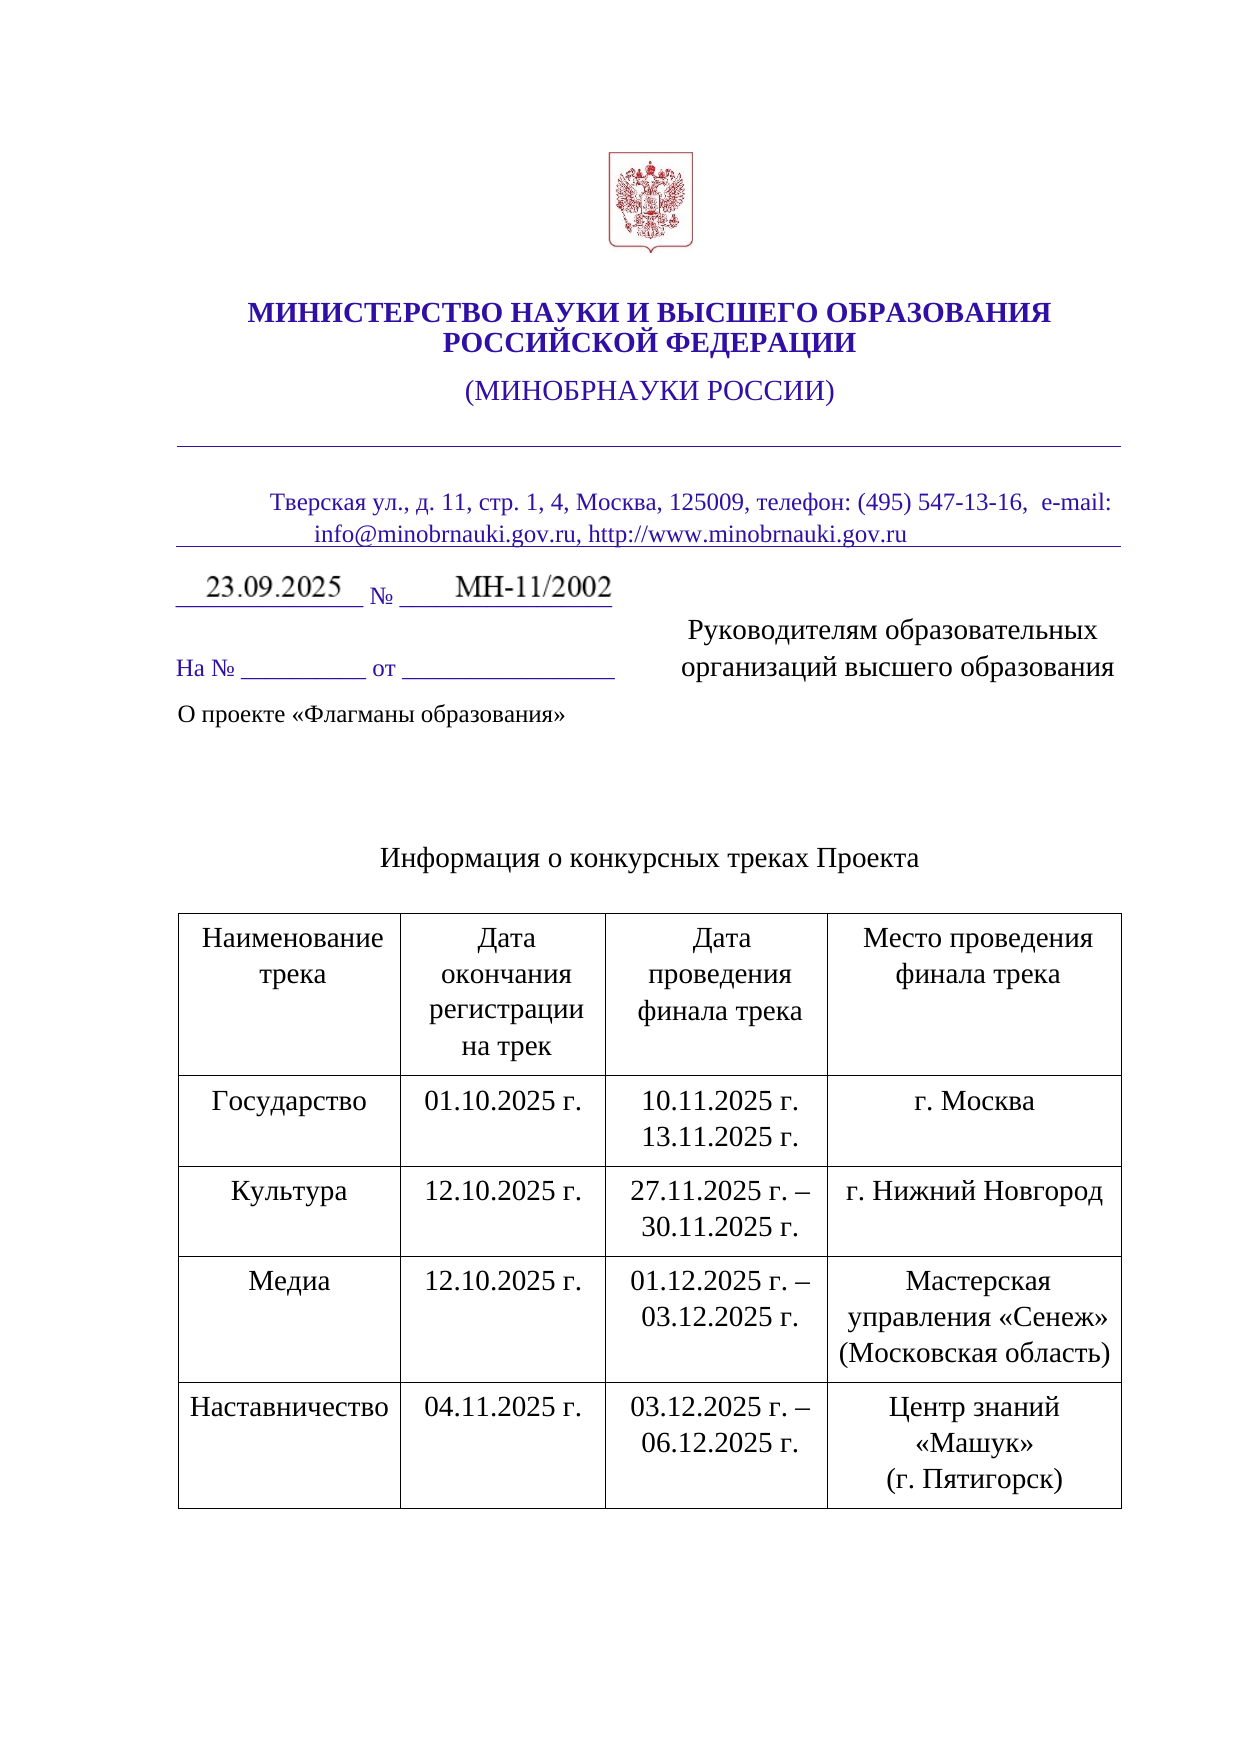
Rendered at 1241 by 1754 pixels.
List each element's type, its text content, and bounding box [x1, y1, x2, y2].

table_header Наименование трека [179, 914, 400, 1075]
text Руководителям образовательных [177, 612, 1098, 646]
table_cell 27.11.2025 г. – 30.11.2025 г. [606, 1167, 827, 1256]
picture [200, 570, 618, 581]
table_header Дата окончания регистрации на трек [401, 914, 605, 1075]
table_cell 10.11.2025 г. 13.11.2025 г. [606, 1076, 827, 1166]
text _______________ № _________________ [176, 581, 1130, 610]
text МИНИСТЕРСТВО НАУКИ И ВЫСШЕГО ОБРАЗОВАНИЯ РОССИЙСКОЙ ФЕДЕРАЦИИ [247, 299, 1130, 359]
text На № __________ от _________________ организаций высшего образования [176, 649, 1130, 682]
table_header Дата проведения финала трека [606, 914, 827, 1075]
text Тверская ул., д. 11, стр. 1, 4, Москва, 125009, телефон: (495) 547-13-16, e-mail: info@minobrnauki.gov.ru, http://www.minobrnauki.gov.ru [269, 487, 1112, 548]
table_cell г. Москва [828, 1076, 1121, 1166]
table_cell 04.11.2025 г. [401, 1383, 605, 1508]
table_cell Мастерская управления «Сенеж» (Московская область) [828, 1257, 1121, 1382]
table_header Место проведения финала трека [828, 914, 1121, 1075]
table_cell 03.12.2025 г. – 06.12.2025 г. [606, 1383, 827, 1508]
table_cell 01.10.2025 г. [401, 1076, 605, 1166]
table_cell Культура [179, 1167, 400, 1256]
text О проекте «Флагманы образования» [177, 699, 1130, 727]
table_cell Наставничество [179, 1383, 400, 1508]
table_cell 12.10.2025 г. [401, 1257, 605, 1382]
table_cell Государство [179, 1076, 400, 1166]
table_cell 01.12.2025 г. – 03.12.2025 г. [606, 1257, 827, 1382]
table_cell г. Нижний Новгород [828, 1167, 1121, 1256]
table_cell 12.10.2025 г. [401, 1167, 605, 1256]
text Информация о конкурсных треках Проекта [379, 840, 1123, 873]
picture [608, 152, 693, 253]
table_cell Медиа [179, 1257, 400, 1382]
subtitle (МИНОБРНАУКИ РОССИИ) [177, 373, 1122, 407]
table_cell Центр знаний «Машук» (г. Пятигорск) [828, 1383, 1121, 1508]
